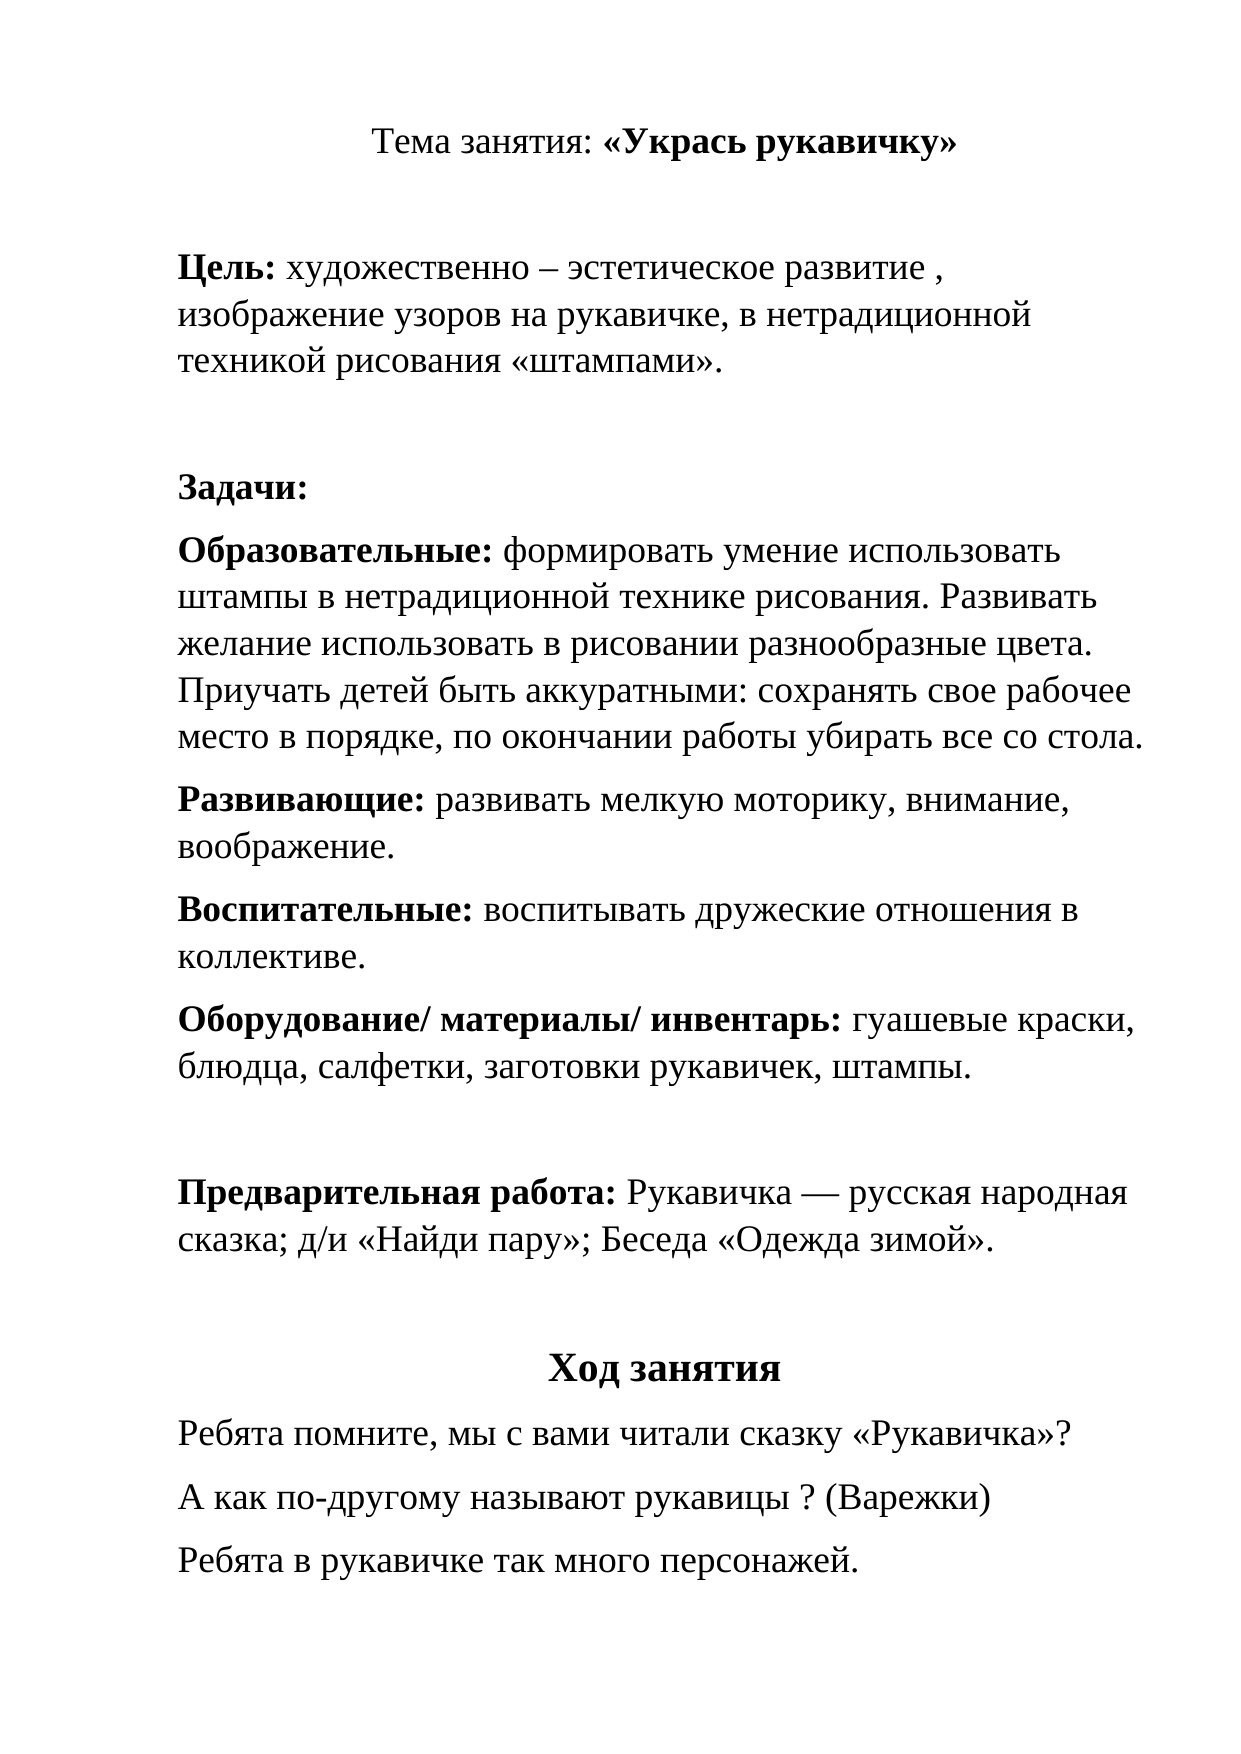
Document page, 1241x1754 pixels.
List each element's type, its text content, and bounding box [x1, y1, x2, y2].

text Ребята помните, мы с вами читали сказку «Рукавичка»? [177, 1411, 1152, 1454]
text Оборудование/ материалы/ инвентарь: гуашевые краски, блюдца, салфетки, заготовки рукавичек, штампы. [177, 996, 1152, 1086]
text А как по-другому называют рукавицы ? (Варежки) [177, 1474, 1152, 1517]
text Воспитательные: воспитывать дружеские отношения в коллективе. [177, 887, 1152, 976]
text Образовательные: формировать умение использовать штампы в нетрадиционной технике рисования. Развивать желание использовать в рисовании разнообразные цвета. Приучать детей быть аккуратными: сохранять свое рабочее место в порядке, по окончании работы убирать все со стола. [177, 527, 1152, 757]
text Цель: художественно – эстетическое развитие , изображение узоров на рукавичке, в нетрадиционной техникой рисования «штампами». [177, 244, 1152, 381]
text Задачи: [177, 464, 1152, 507]
text Тема занятия: «Укрась рукавичку» [177, 118, 1152, 161]
text Предварительная работа: Рукавичка — русская народная сказка; д/и «Найди пару»; Беседа «Одежда зимой». [177, 1169, 1152, 1259]
text Ход занятия [177, 1342, 1152, 1390]
text Ребята в рукавичке так много персонажей. [177, 1537, 1152, 1580]
text Развивающие: развивать мелкую моторику, внимание, воображение. [177, 777, 1152, 867]
